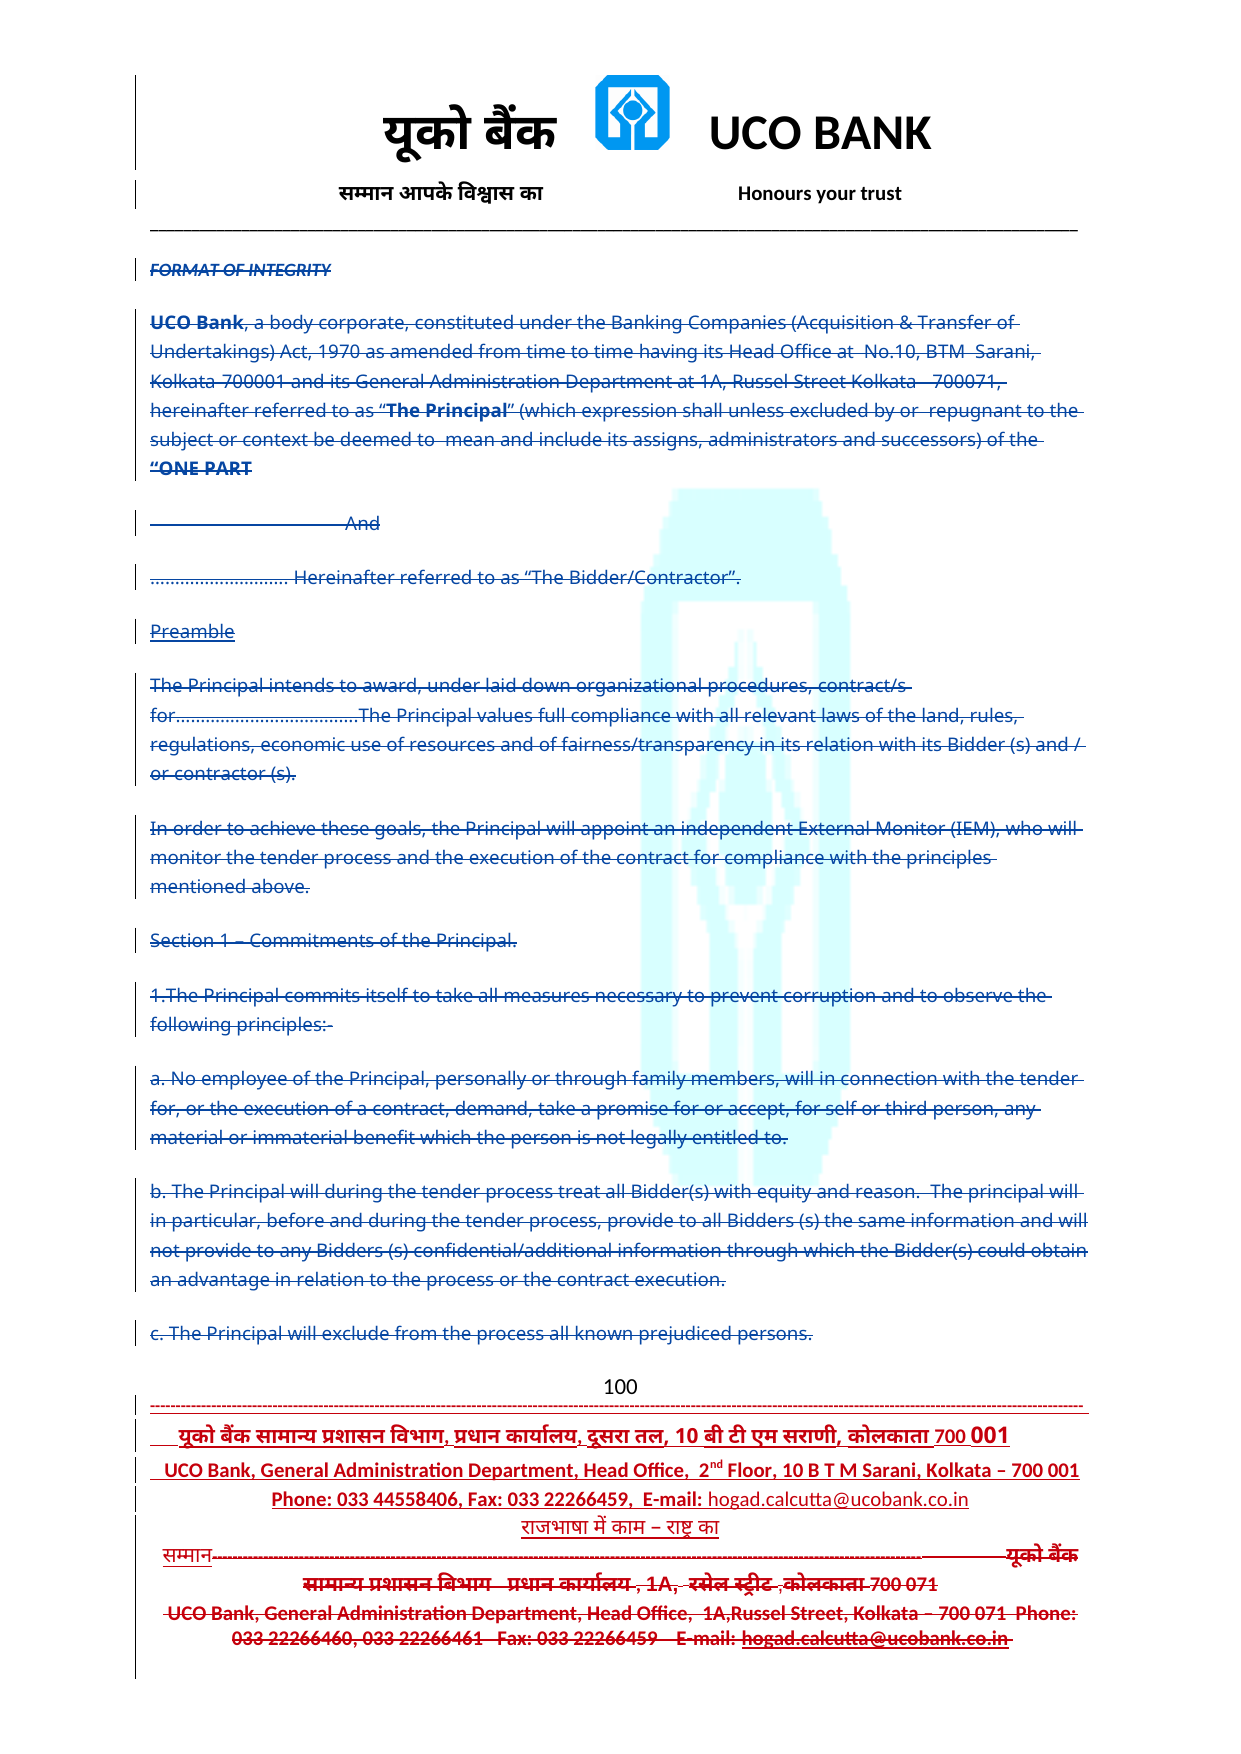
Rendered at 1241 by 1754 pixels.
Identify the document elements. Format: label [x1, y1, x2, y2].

picture [595, 75, 670, 150]
